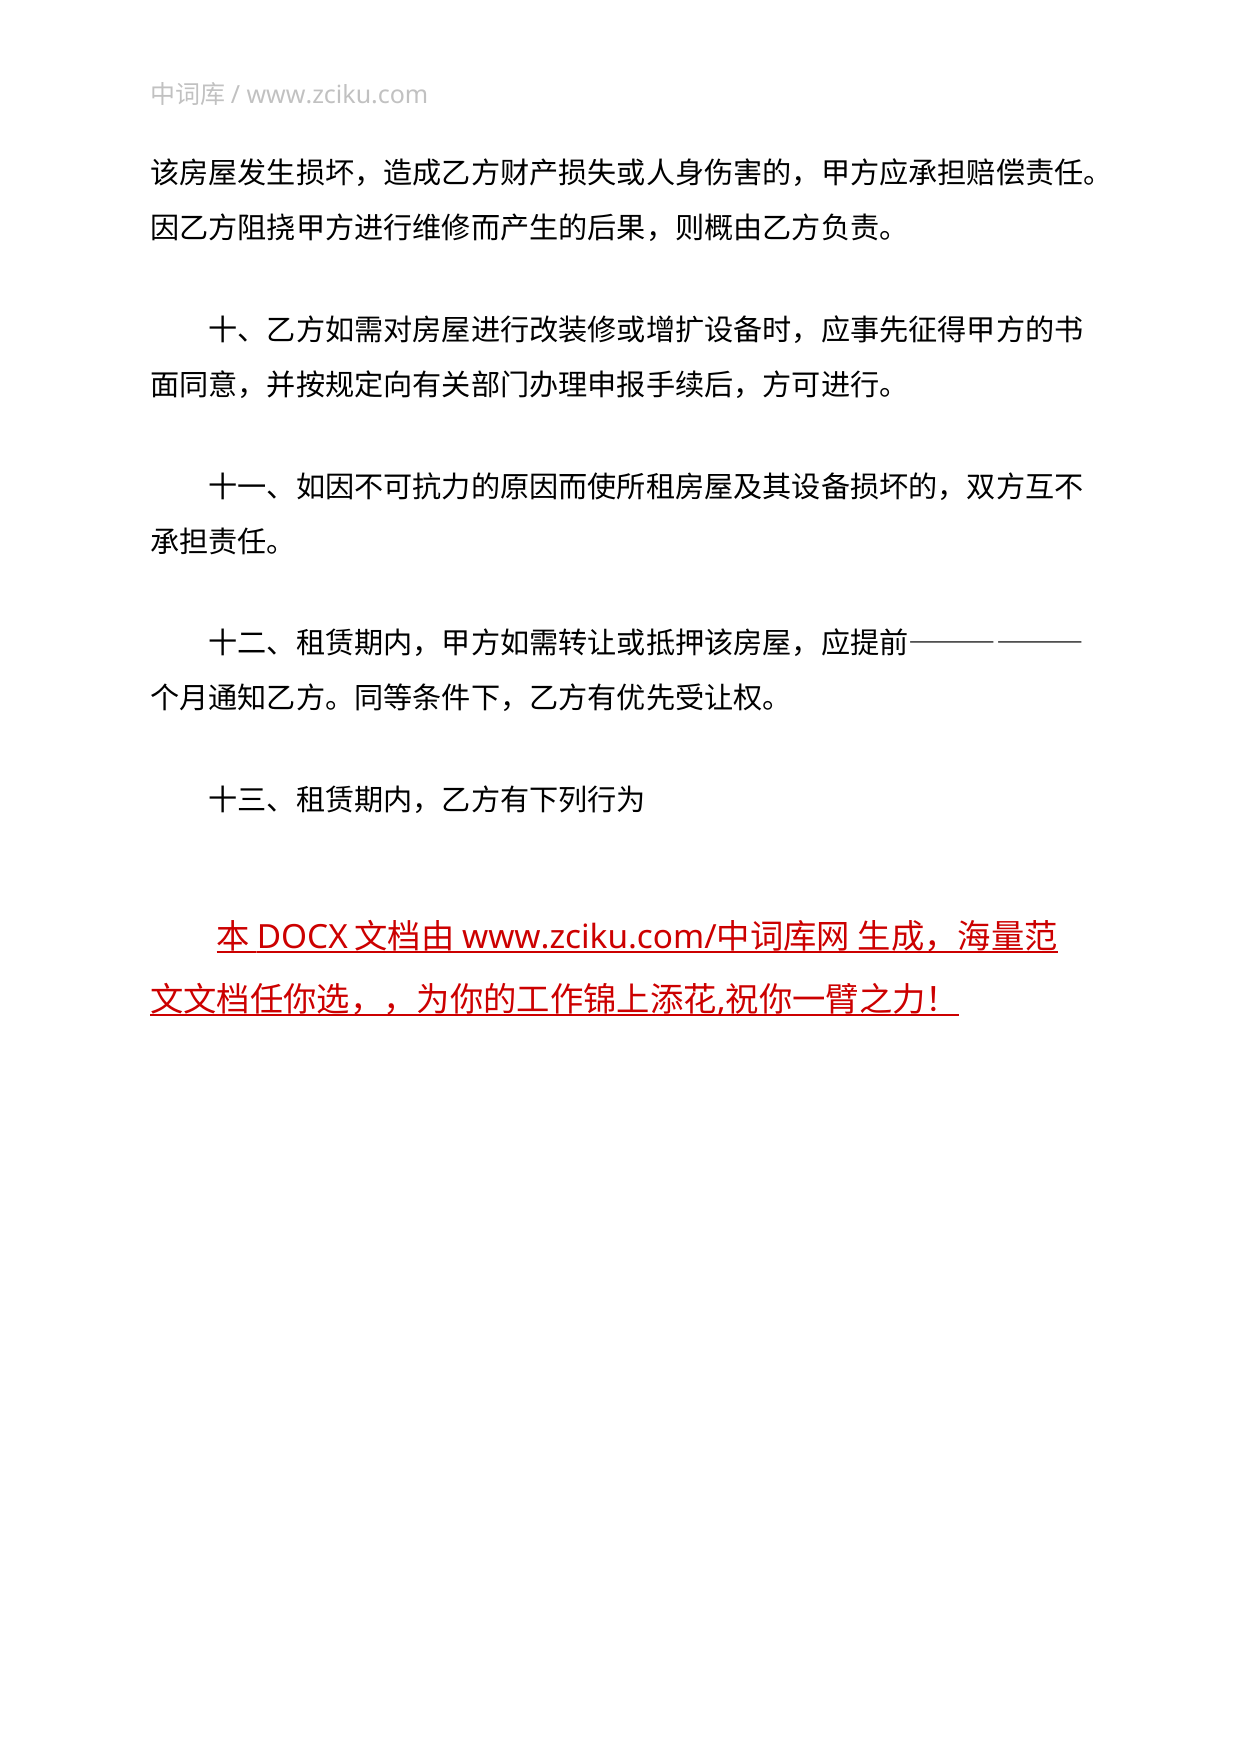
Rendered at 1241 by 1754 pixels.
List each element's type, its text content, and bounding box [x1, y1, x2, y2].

text 十、乙方如需对房屋进行改装修或增扩设备时，应事先征得甲方的书面同意，并按规定向有关部门办理申报手续后，方可进行。 [150, 307, 1090, 404]
text 十三、租赁期内，乙方有下列行为 [150, 777, 1090, 819]
text 本DOCX文档由 www.zciku.com/中词库网 生成，海量范文文档任你选，，为你的工作锦上添花,祝你一臂之力！ [150, 910, 1090, 1021]
text 十二、租赁期内，甲方如需转让或抵押该房屋，应提前——————个月通知乙方。同等条件下，乙方有优先受让权。 [150, 620, 1090, 717]
text 十一、如因不可抗力的原因而使所租房屋及其设备损坏的，双方互不承担责任。 [150, 463, 1090, 561]
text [150, 150, 1090, 247]
